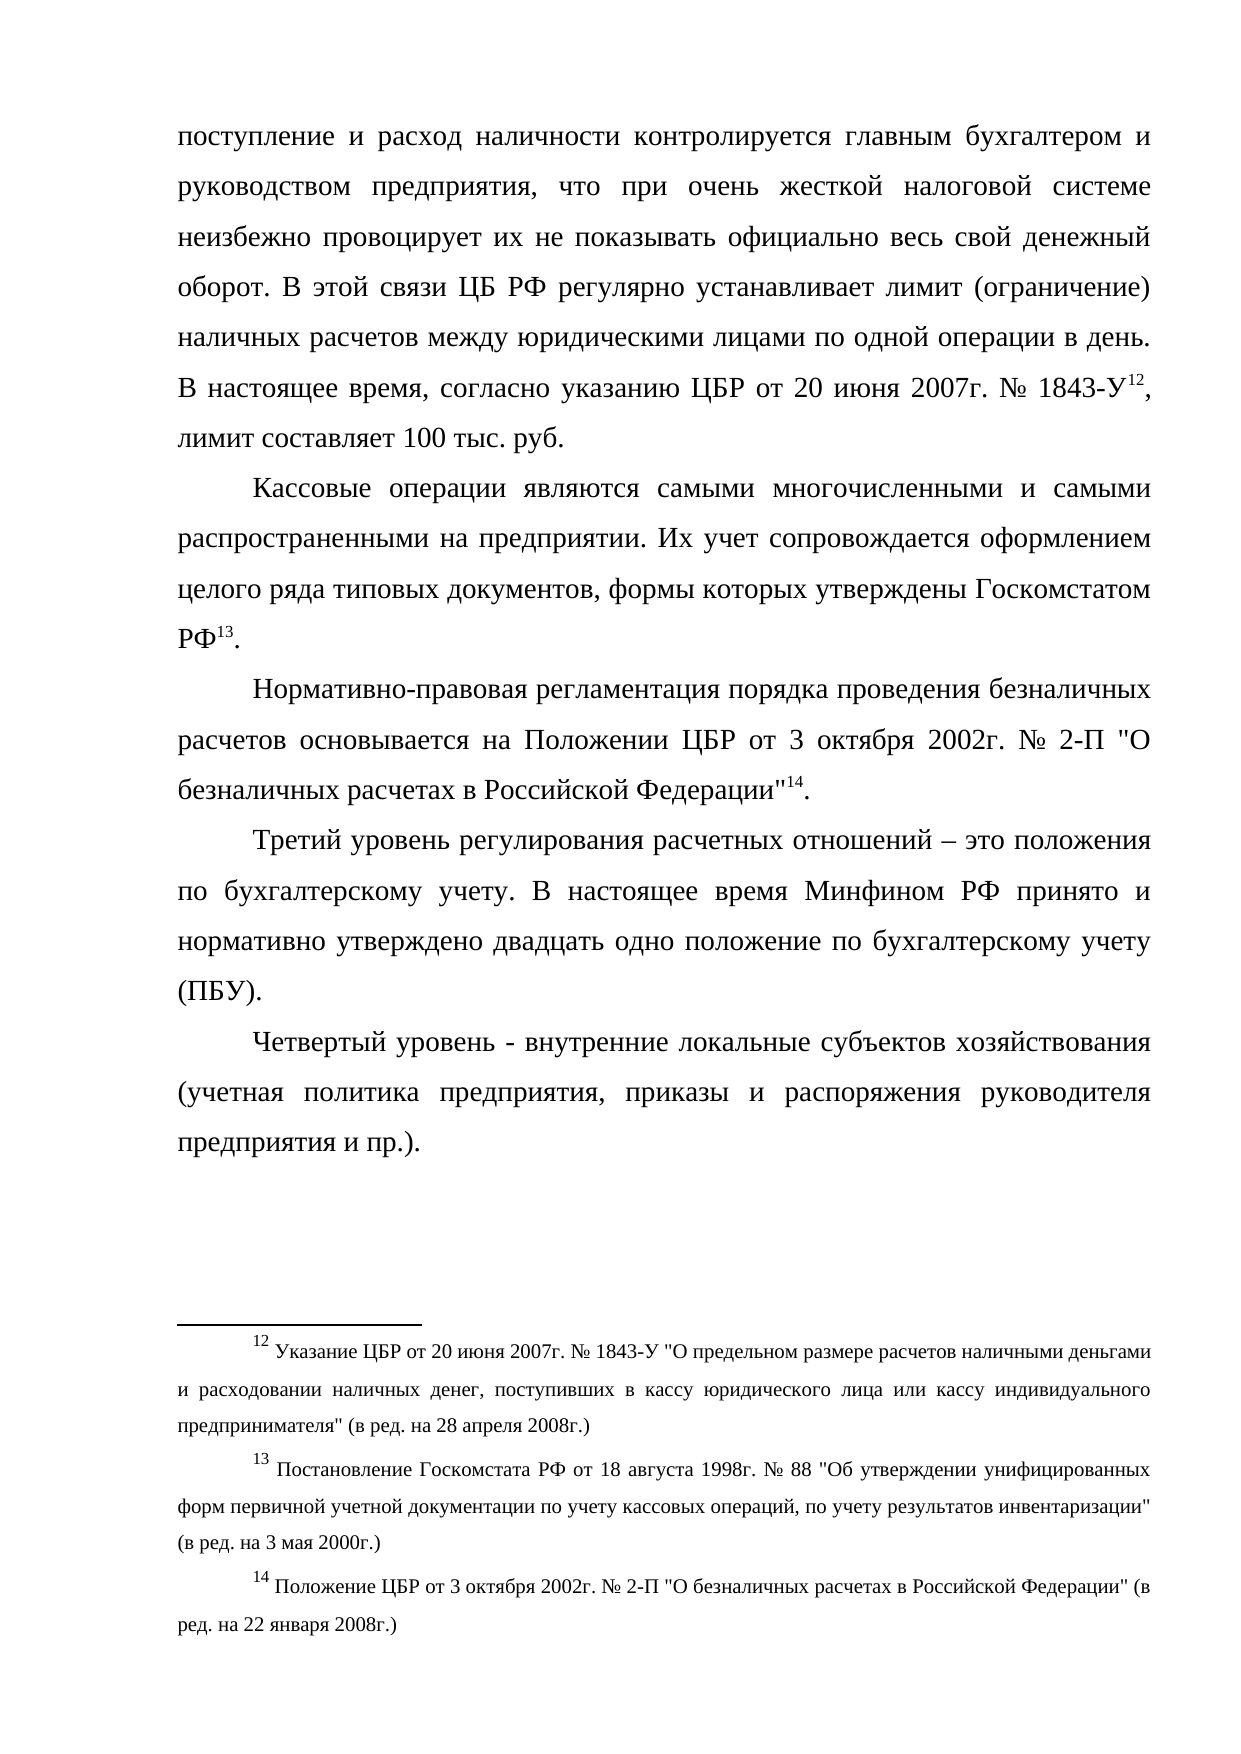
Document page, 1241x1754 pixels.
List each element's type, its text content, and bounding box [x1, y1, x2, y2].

text Нормативно-правовая регламентация порядка проведения безналичных расчетов основывается на Положении ЦБР от 3 октября 2002г. № 2-П "О безналичных расчетах в Российской Федерации". [177, 672, 1152, 806]
text Третий уровень регулирования расчетных отношений – это положения по бухгалтерскому учету. В настоящее время Минфином РФ принято и нормативно утверждено двадцать одно положение по бухгалтерскому учету (ПБУ). [177, 822, 1152, 1007]
text Кассовые операции являются самыми многочисленными и самыми распространенными на предприятии. Их учет сопровождается оформлением целого ряда типовых документов, формы которых утверждены Госкомстатом РФ. [177, 470, 1152, 655]
text Четвертый уровень - внутренние локальные субъектов хозяйствования (учетная политика предприятия, приказы и распоряжения руководителя предприятия и пр.). [177, 1024, 1152, 1158]
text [177, 118, 1152, 453]
